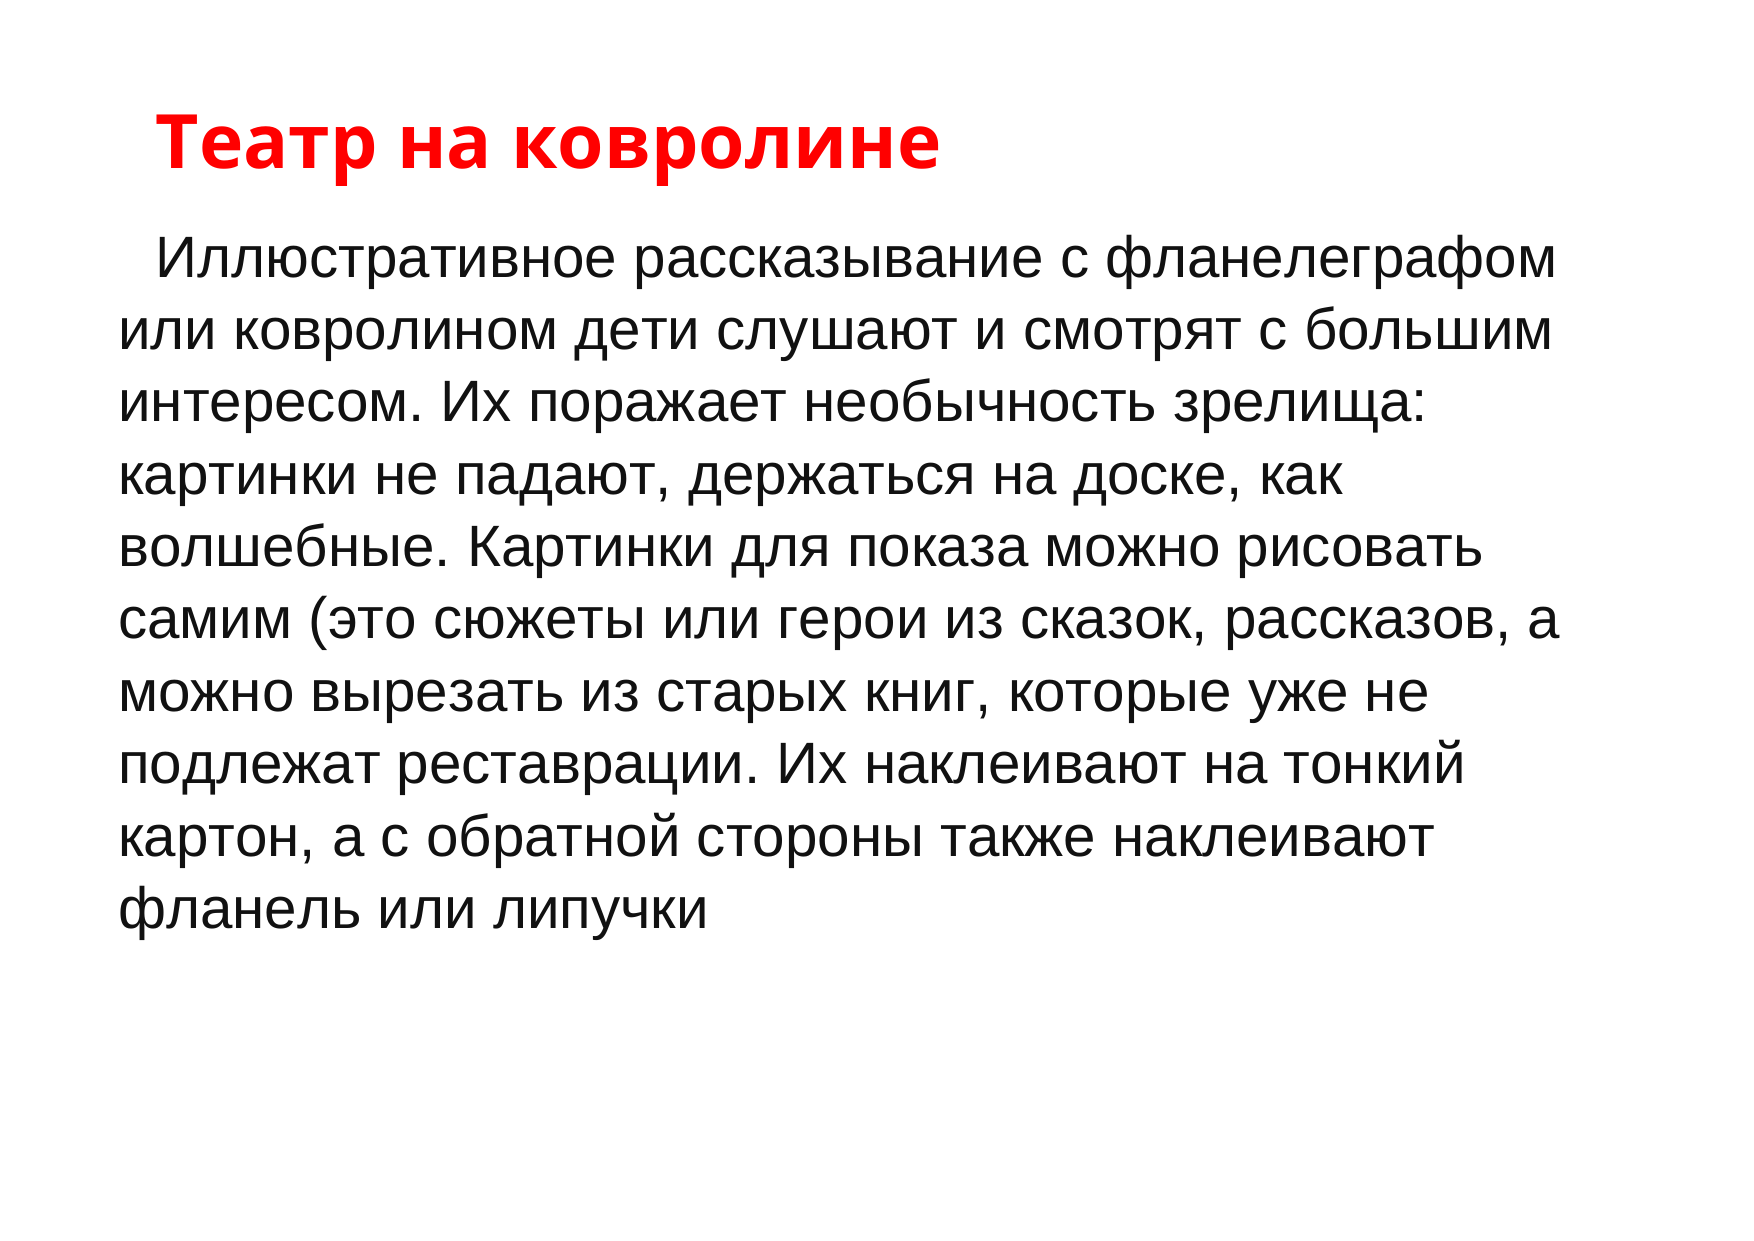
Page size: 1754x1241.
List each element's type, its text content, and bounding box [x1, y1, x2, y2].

text Иллюстративное рассказывание с фланелеграфом или ковролином дети слушают и смотрят с большим интересом. Их поражает необычность зрелища: картинки не падают, держаться на доске, как волшебные. Картинки для показа можно рисовать самим (это сюжеты или герои из сказок, рассказов, а можно вырезать из старых книг, которые уже не подлежат реставрации. Их наклеивают на тонкий картон, а с обратной стороны также наклеивают фланель или липучки [118, 222, 1636, 941]
text Театр на ковролине [118, 88, 1636, 191]
